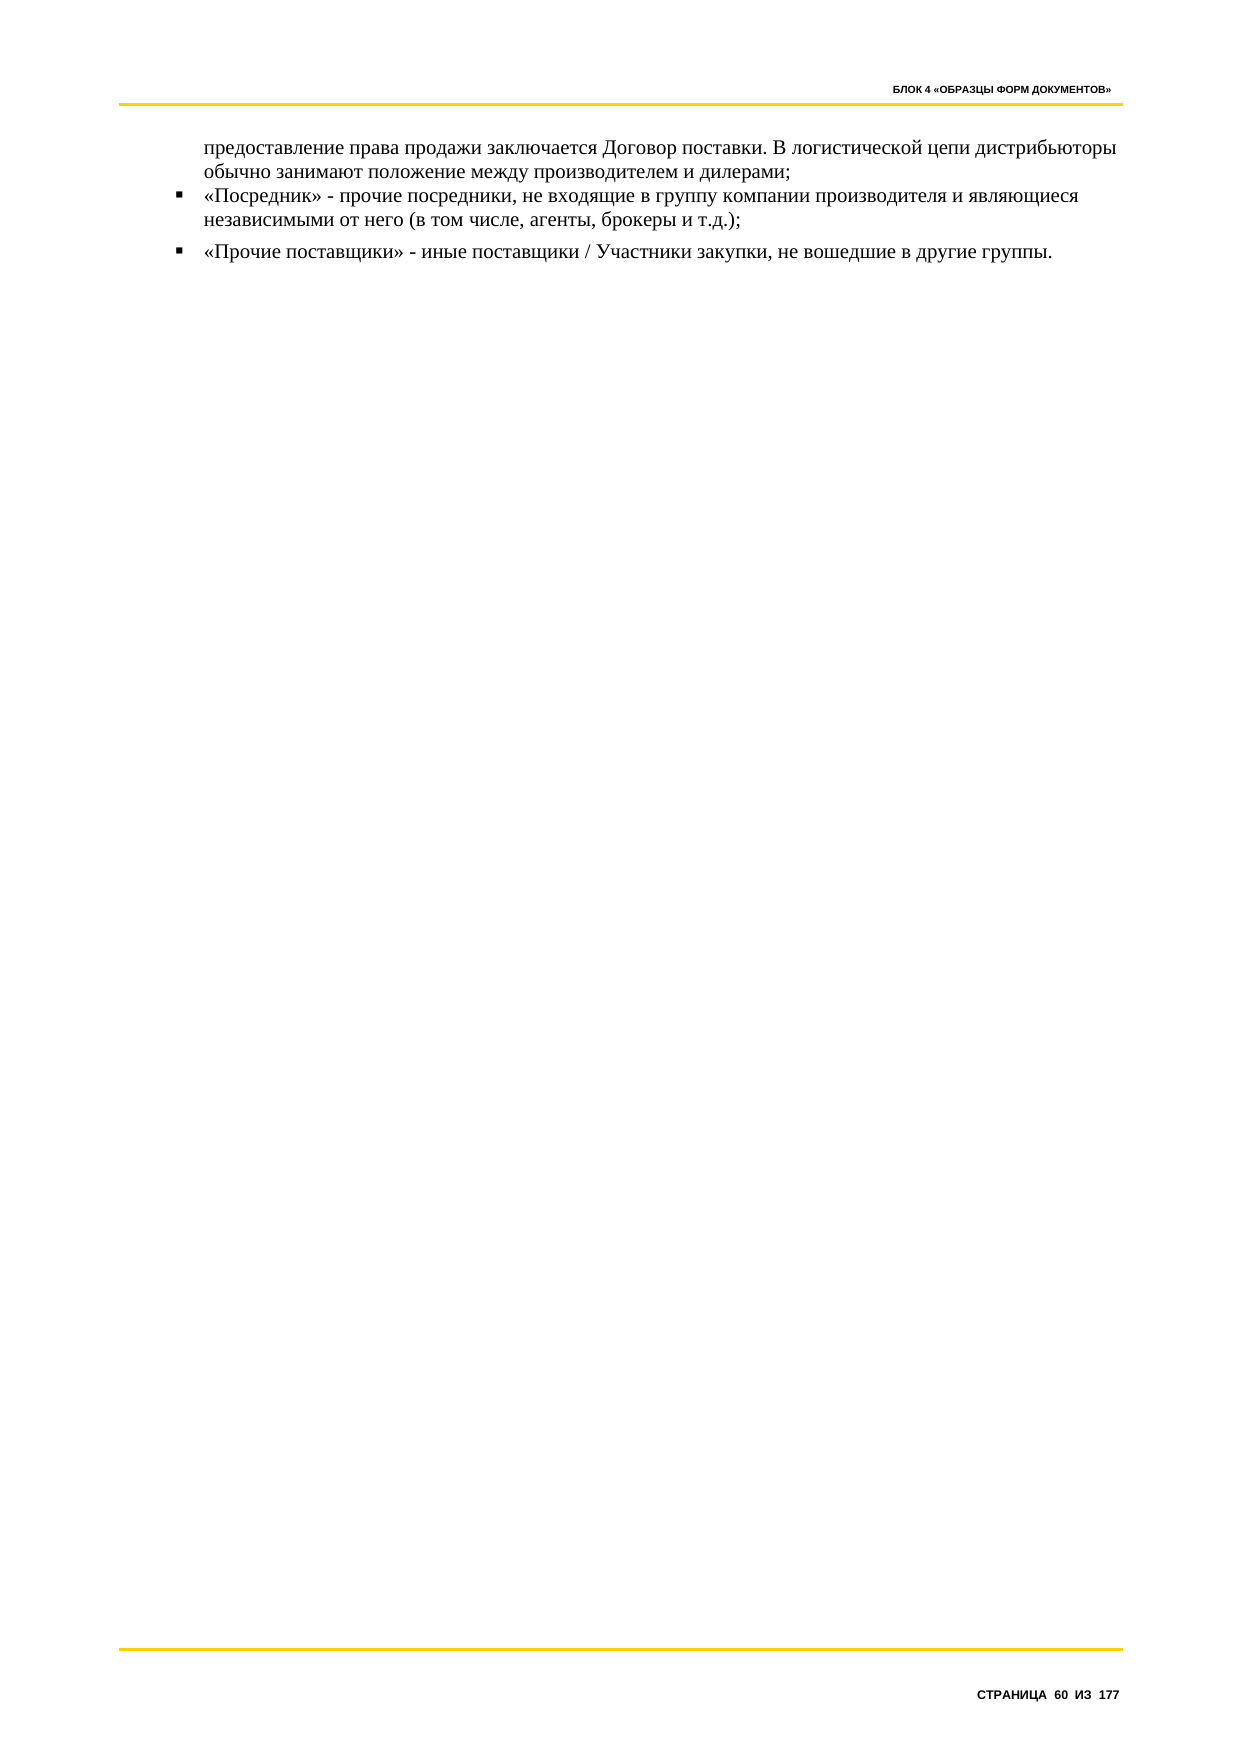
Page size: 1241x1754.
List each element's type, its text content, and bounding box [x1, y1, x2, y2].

list «Прочие поставщики» - иные поставщики / Участники закупки, не вошедшие в другие группы. [174, 231, 1134, 265]
list «Посредник» - прочие посредники, не входящие в группу компании производителя и являющиеся независимыми от него (в том числе, агенты, брокеры и т.д.); [174, 183, 1134, 231]
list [174, 135, 1134, 183]
